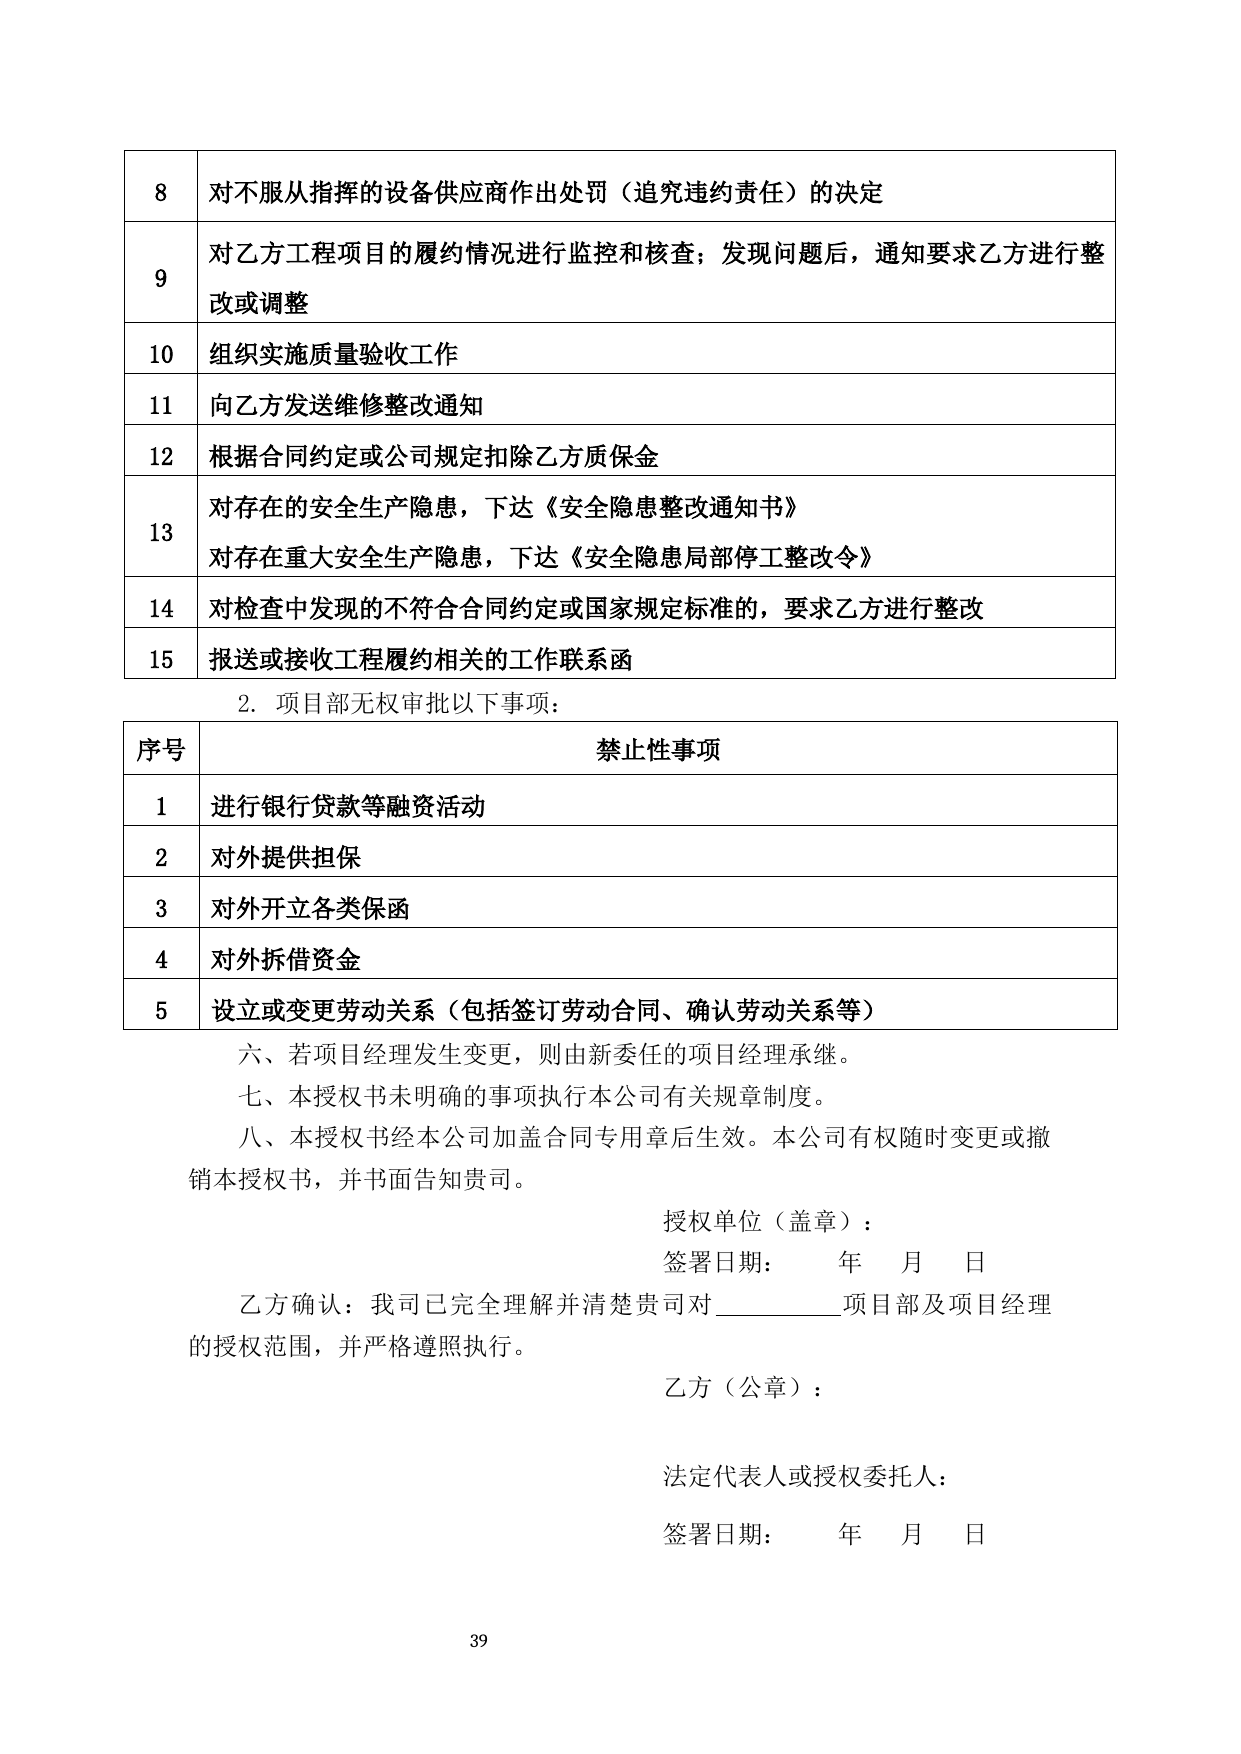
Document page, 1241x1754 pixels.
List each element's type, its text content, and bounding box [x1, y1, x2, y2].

table_cell 组织实施质量验收工作 [198, 323, 1115, 373]
table_header 序号 [124, 722, 199, 774]
table_cell 向乙方发送维修整改通知 [198, 374, 1115, 424]
text 法定代表人或授权委托人： [187, 1447, 1053, 1488]
table_cell 2 [124, 826, 199, 876]
table_cell 13 [125, 476, 197, 576]
table_cell 9 [125, 222, 197, 322]
table_cell 15 [125, 628, 197, 678]
text 授权单位（盖章）： [187, 1197, 1053, 1238]
table_cell 5 [124, 979, 199, 1029]
text 八、本授权书经本公司加盖合同专用章后生效。本公司有权随时变更或撤销本授权书，并书面告知贵司。 [187, 1113, 1053, 1197]
text 签署日期： 年 月 日 [187, 1238, 1053, 1280]
table_cell 报送或接收工程履约相关的工作联系函 [198, 628, 1115, 678]
list 项目部无权审批以下事项： [237, 679, 1053, 721]
table_cell 设立或变更劳动关系（包括签订劳动合同、确认劳动关系等） [200, 979, 1117, 1029]
list 若项目经理发生变更，则由新委任的项目经理承继。 [237, 1030, 1053, 1072]
text 乙方（公章）： [187, 1363, 1028, 1405]
table_cell 对外提供担保 [200, 826, 1117, 876]
text 七、本授权书未明确的事项执行本公司有关规章制度。 [187, 1072, 1053, 1113]
table_cell 14 [125, 577, 197, 627]
table_cell 4 [124, 928, 199, 978]
table_cell 对存在的安全生产隐患，下达《安全隐患整改通知书》 对存在重大安全生产隐患，下达《安全隐患局部停工整改令》 [198, 476, 1115, 576]
table_cell 进行银行贷款等融资活动 [200, 775, 1117, 825]
table_cell 11 [125, 374, 197, 424]
text 乙方确认：我司已完全理解并清楚贵司对 项目部及项目经理 的授权范围，并严格遵照执行。 [187, 1280, 1053, 1363]
table_cell 对不服从指挥的设备供应商作出处罚（追究违约责任）的决定 [198, 151, 1115, 221]
table_cell 根据合同约定或公司规定扣除乙方质保金 [198, 425, 1115, 475]
table_cell 对检查中发现的不符合合同约定或国家规定标准的，要求乙方进行整改 [198, 577, 1115, 627]
table_cell 10 [125, 323, 197, 373]
table_cell 8 [125, 151, 197, 221]
text 签署日期： 年 月 日 [187, 1518, 1053, 1547]
table_cell 1 [124, 775, 199, 825]
table_cell 3 [124, 877, 199, 927]
table_cell 对外开立各类保函 [200, 877, 1117, 927]
table_cell 对乙方工程项目的履约情况进行监控和核查；发现问题后，通知要求乙方进行整改或调整 [198, 222, 1115, 322]
table_cell 12 [125, 425, 197, 475]
table_header 禁止性事项 [200, 722, 1117, 774]
table_cell 对外拆借资金 [200, 928, 1117, 978]
